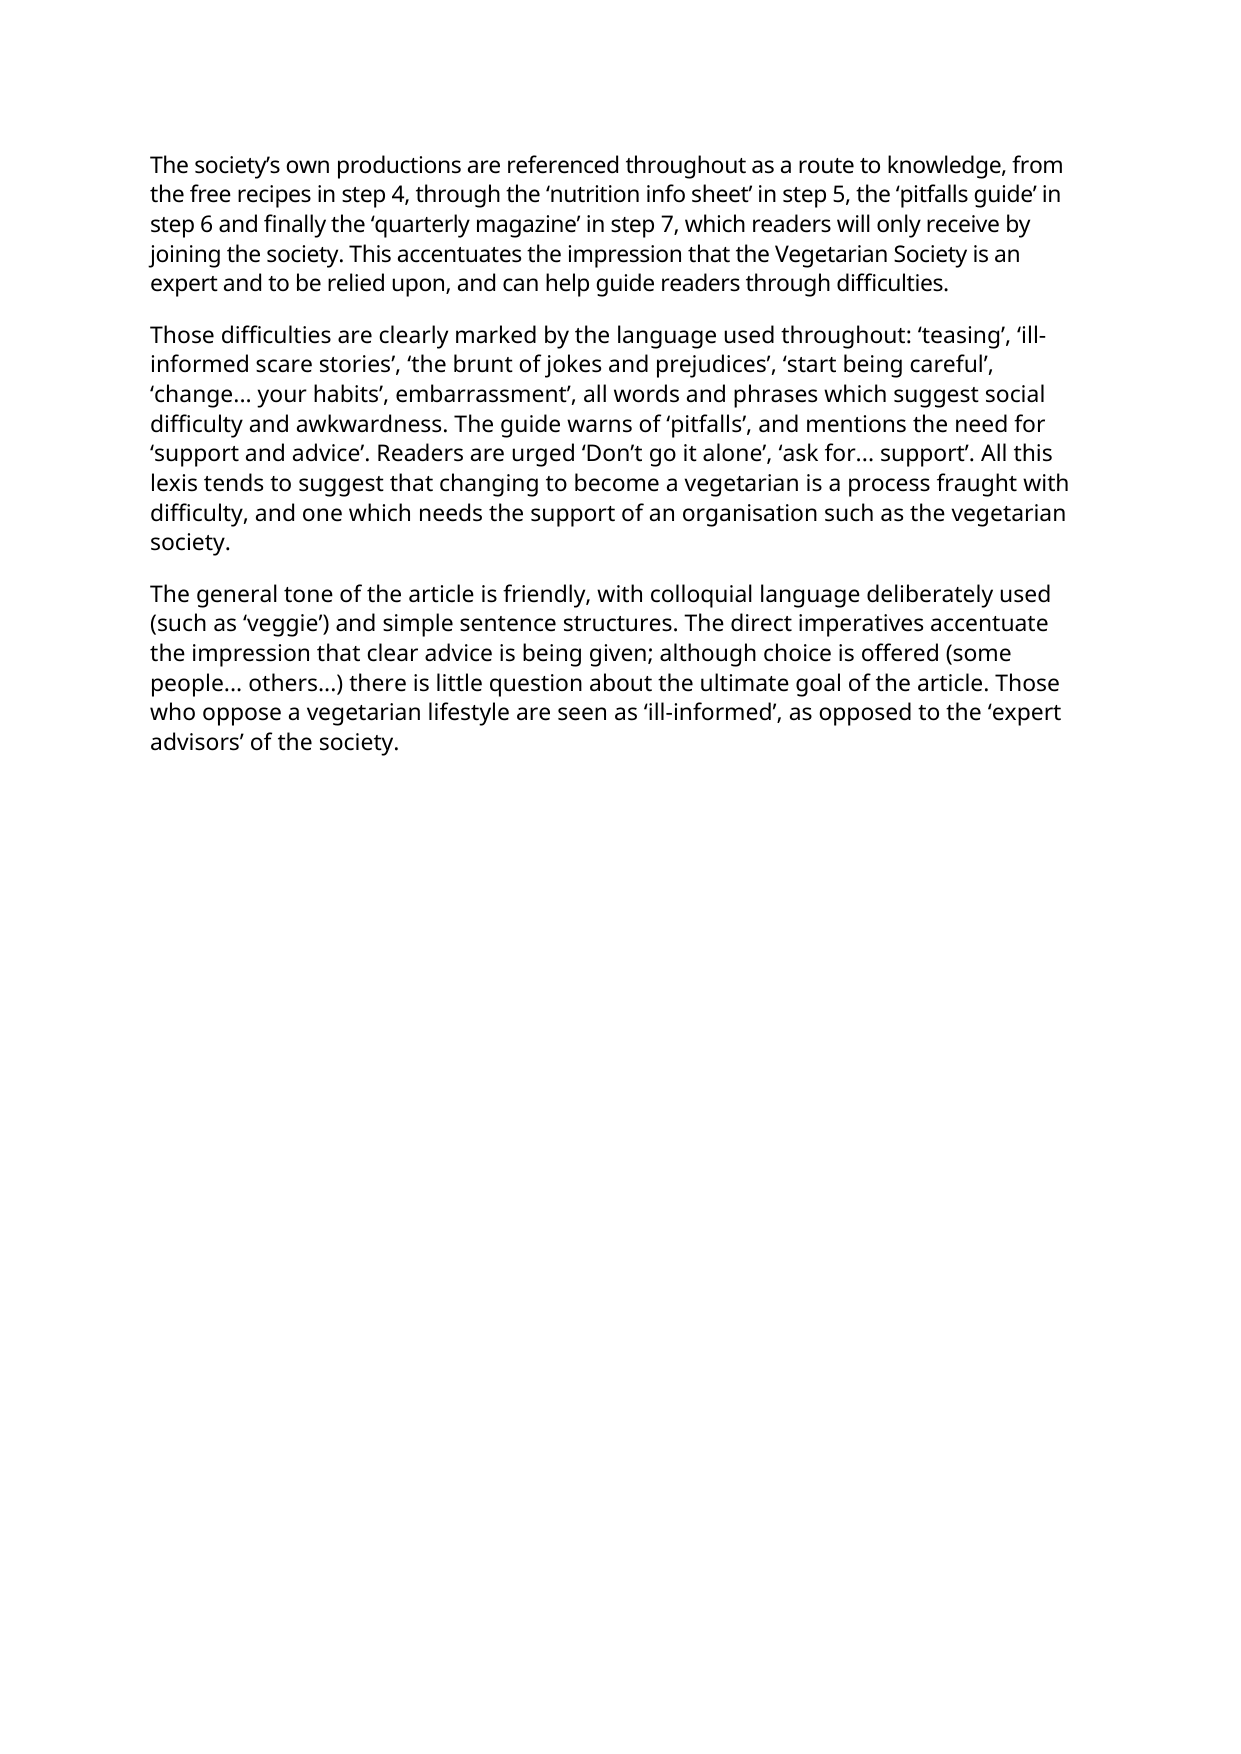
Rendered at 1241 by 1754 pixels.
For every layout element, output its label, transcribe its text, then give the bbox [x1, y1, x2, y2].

text The general tone of the article is friendly, with colloquial language deliberately used (such as ‘veggie’) and simple sentence structures. The direct imperatives accentuate the impression that clear advice is being given; although choice is offered (some people... others...) there is little question about the ultimate goal of the article. Those who oppose a vegetarian lifestyle are seen as ‘ill-informed’, as opposed to the ‘expert advisors’ of the society. [150, 579, 1090, 757]
text Those difficulties are clearly marked by the language used throughout: ‘teasing’, ‘ill-informed scare stories’, ‘the brunt of jokes and prejudices’, ‘start being careful’, ‘change... your habits’, embarrassment’, all words and phrases which suggest social difficulty and awkwardness. The guide warns of ‘pitfalls’, and mentions the need for ‘support and advice’. Readers are urged ‘Don’t go it alone’, ‘ask for... support’. All this lexis tends to suggest that changing to become a vegetarian is a process fraught with difficulty, and one which needs the support of an organisation such as the vegetarian society. [150, 320, 1090, 557]
text The society’s own productions are referenced throughout as a route to knowledge, from the free recipes in step 4, through the ‘nutrition info sheet’ in step 5, the ‘pitfalls guide’ in step 6 and finally the ‘quarterly magazine’ in step 7, which readers will only receive by joining the society. This accentuates the impression that the Vegetarian Society is an expert and to be relied upon, and can help guide readers through difficulties. [150, 150, 1090, 298]
